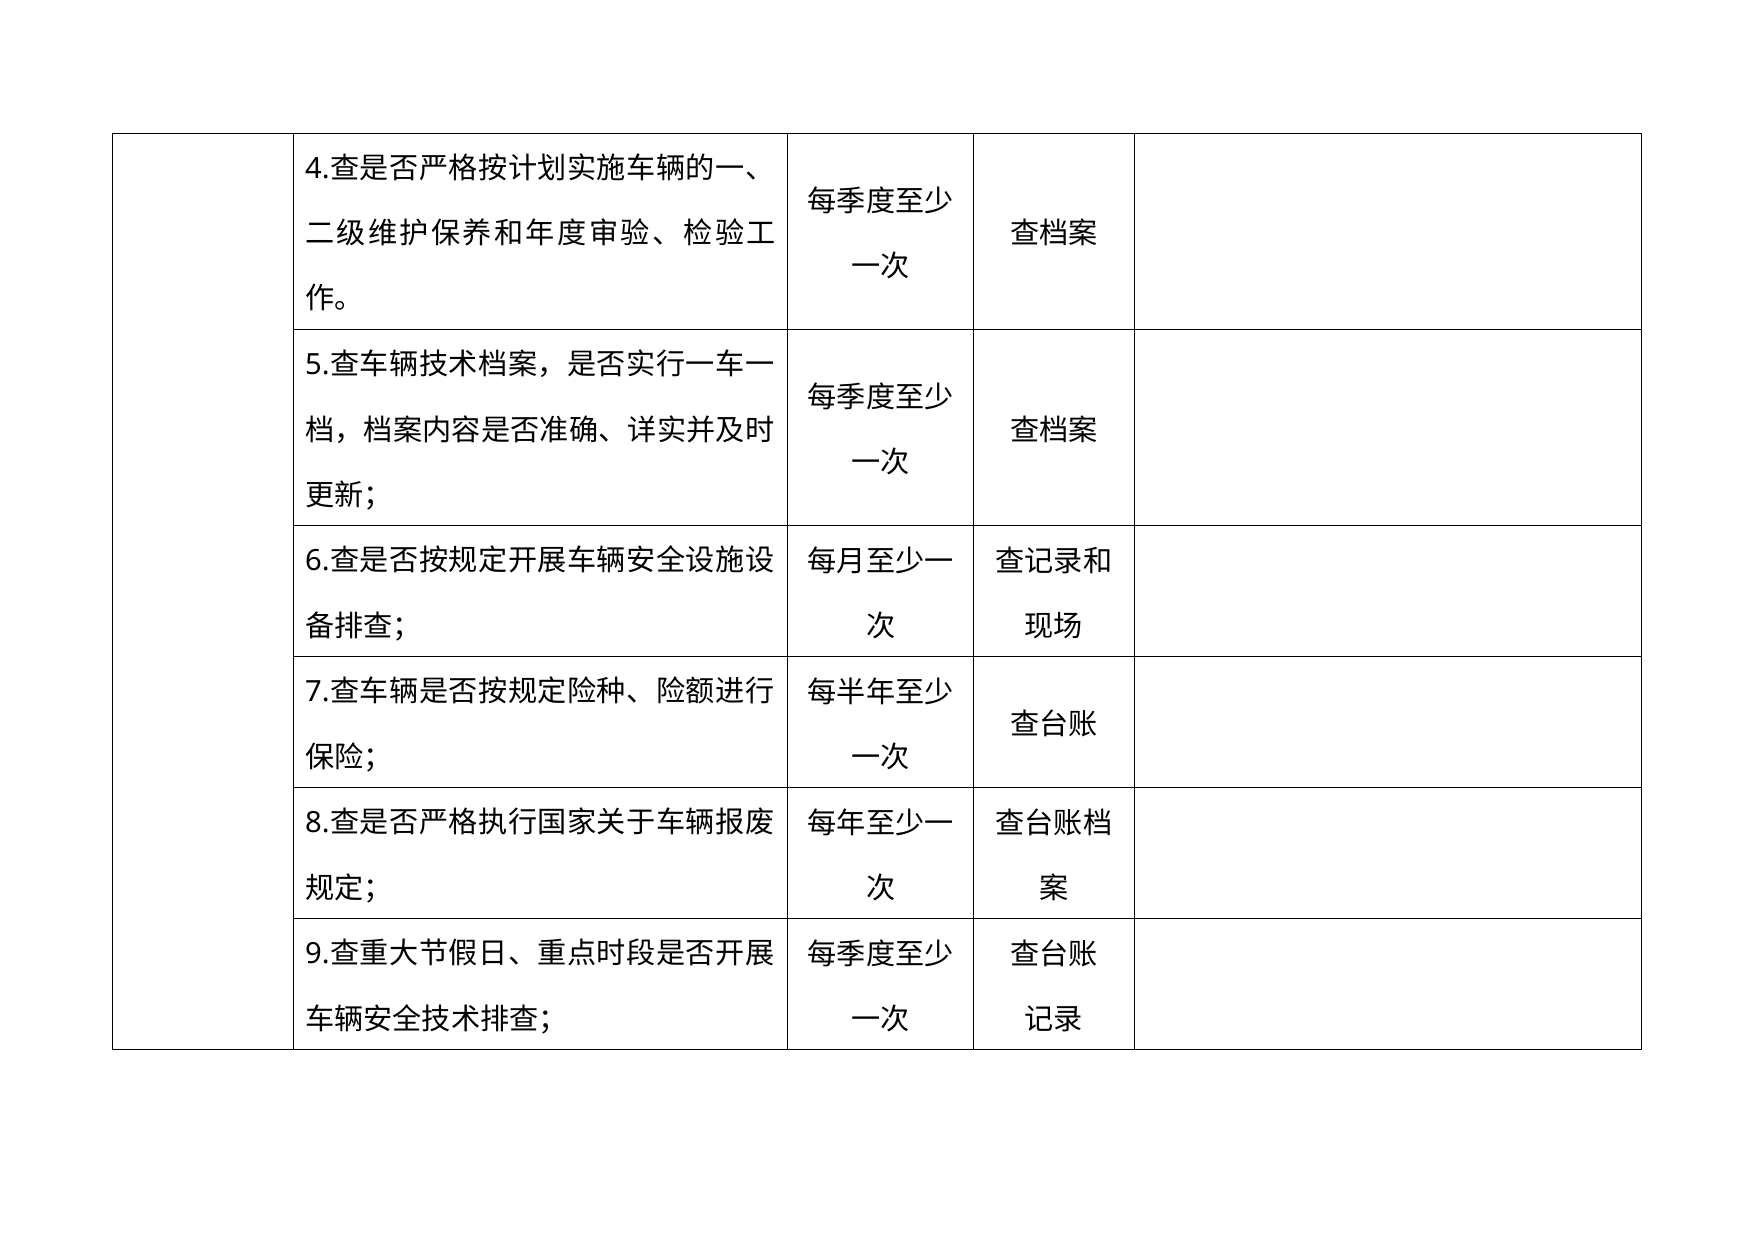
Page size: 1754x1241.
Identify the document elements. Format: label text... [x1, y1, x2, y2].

table_cell [1135, 134, 1641, 329]
table_cell 4.查是否严格按计划实施车辆的一、二级维护保养和年度审验、检验工作。 [294, 134, 787, 329]
table_cell 每月至少一次 [788, 526, 973, 656]
table_cell [1135, 919, 1641, 1049]
table_cell 查台账档案 [974, 788, 1134, 918]
table_cell 9.查重大节假日、重点时段是否开展车辆安全技术排查； [294, 919, 787, 1049]
table_cell 查档案 [974, 330, 1134, 525]
table_cell 8.查是否严格执行国家关于车辆报废规定； [294, 788, 787, 918]
table_cell 查记录和现场 [974, 526, 1134, 656]
table_cell 查台账 [974, 657, 1134, 787]
table_cell 查档案 [974, 134, 1134, 329]
table_cell 查台账 记录 [974, 919, 1134, 1049]
table_cell 每半年至少一次 [788, 657, 973, 787]
table_cell 每季度至少一次 [788, 919, 973, 1049]
table_cell 6.查是否按规定开展车辆安全设施设备排查； [294, 526, 787, 656]
table_cell 每季度至少一次 [788, 330, 973, 525]
table_cell [1135, 788, 1641, 918]
table_cell [1135, 526, 1641, 656]
table_cell 每年至少一次 [788, 788, 973, 918]
table_cell 每季度至少一次 [788, 134, 973, 329]
table_cell [1135, 657, 1641, 787]
table_cell [1135, 330, 1641, 525]
table_cell 7.查车辆是否按规定险种、险额进行保险； [294, 657, 787, 787]
table_cell 5.查车辆技术档案，是否实行一车一档，档案内容是否准确、详实并及时更新； [294, 330, 787, 525]
